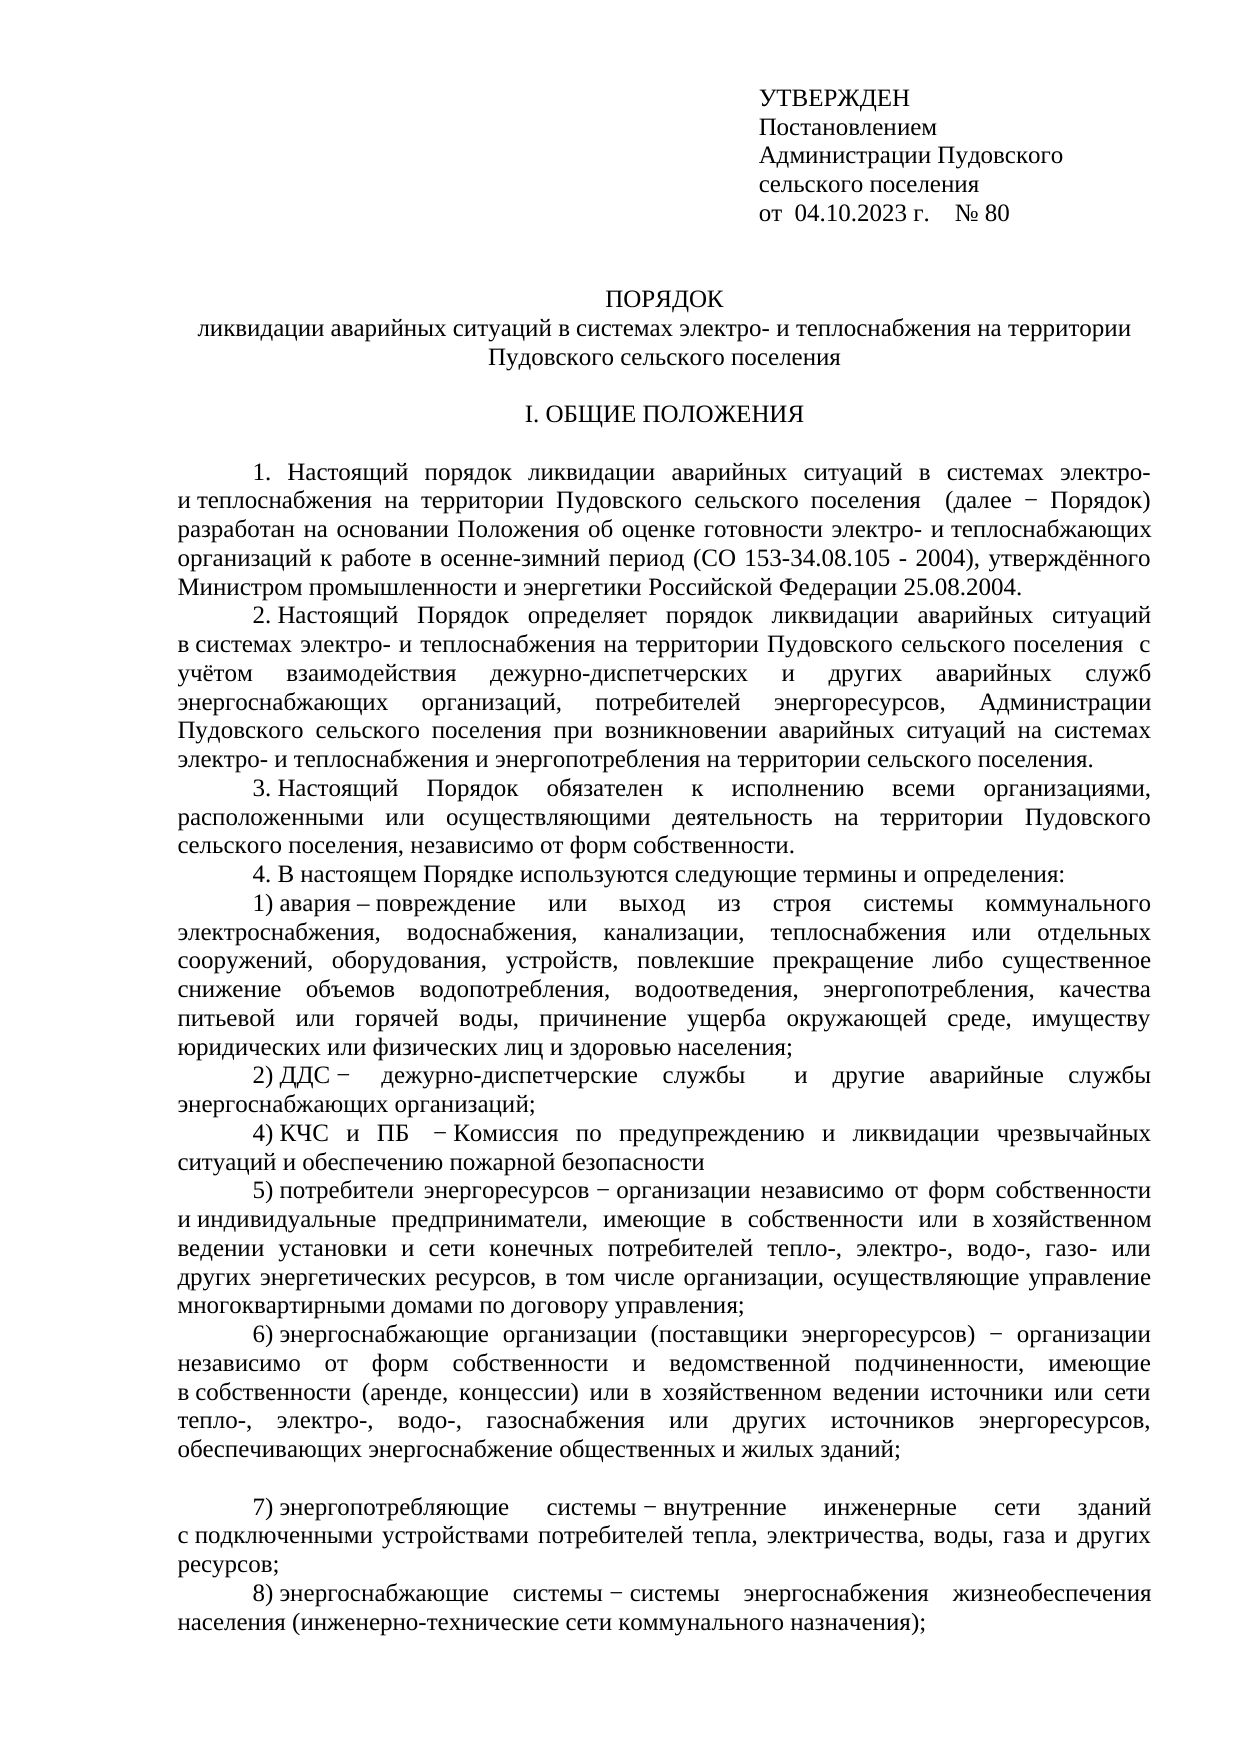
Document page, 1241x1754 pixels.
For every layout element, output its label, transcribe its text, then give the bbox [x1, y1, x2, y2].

text 2. Настоящий Порядок определяет порядок ликвидации аварийных ситуаций в системах электро- и теплоснабжения на территории Пудовского сельского поселения с учётом взаимодействия дежурно-диспетчерских и других аварийных служб энергоснабжающих организаций, потребителей энергоресурсов, Администрации Пудовского сельского поселения при возникновении аварийных ситуаций на системах электро- и теплоснабжения и энергопотребления на территории сельского поселения. [177, 601, 1152, 773]
text 1) авария – повреждение или выход из строя системы коммунального электроснабжения, водоснабжения, канализации, теплоснабжения или отдельных сооружений, оборудования, устройств, повлекшие прекращение либо существенное снижение объемов водопотребления, водоотведения, энергопотребления, качества питьевой или горячей воды, причинение ущерба окружающей среде, имуществу юридических или физических лиц и здоровью населения; [177, 888, 1152, 1061]
text 4. В настоящем Порядке используются следующие термины и определения: [177, 859, 1152, 888]
text 2) ДДС − дежурно-диспетчерские службы и другие аварийные службы энергоснабжающих организаций; [177, 1061, 1152, 1118]
text Администрации Пудовского сельского поселения [758, 141, 1152, 198]
text 1. Настоящий порядок ликвидации аварийных ситуаций в системах электро- и теплоснабжения на территории Пудовского сельского поселения (далее − Порядок) разработан на основании Положения об оценке готовности электро- и теплоснабжающих организаций к работе в осенне-зимний период (СО 153-34.08.105 - 2004), утверждённого Министром промышленности и энергетики Российской Федерации 25.08.2004. [177, 457, 1152, 601]
title ликвидации аварийных ситуаций в системах электро- и теплоснабжения на территории Пудовского сельского поселения [177, 313, 1152, 371]
text Постановлением [758, 112, 1152, 141]
text I. ОБЩИЕ ПОЛОЖЕНИЯ [177, 399, 1152, 428]
text от 04.10.2023 г. № 80 [758, 198, 1152, 227]
text 3. Настоящий Порядок обязателен к исполнению всеми организациями, расположенными или осуществляющими деятельность на территории Пудовского сельского поселения, независимо от форм собственности. [177, 773, 1152, 859]
text 7) энергопотребляющие системы − внутренние инженерные сети зданий с подключенными устройствами потребителей тепла, электричества, воды, газа и других ресурсов; [177, 1492, 1152, 1578]
title ПОРЯДОК [177, 284, 1152, 313]
text 8) энергоснабжающие системы − системы энергоснабжения жизнеобеспечения населения (инженерно-технические сети коммунального назначения); [177, 1578, 1152, 1636]
text УТВЕРЖДЕН [758, 59, 1152, 112]
text 6) энергоснабжающие организации (поставщики энергоресурсов) − организации независимо от форм собственности и ведомственной подчиненности, имеющие в собственности (аренде, концессии) или в хозяйственном ведении источники или сети тепло-, электро-, водо-, газоснабжения или других источников энергоресурсов, обеспечивающих энергоснабжение общественных и жилых зданий; [177, 1319, 1152, 1463]
text 5) потребители энергоресурсов − организации независимо от форм собственности и индивидуальные предприниматели, имеющие в собственности или в хозяйственном ведении установки и сети конечных потребителей тепло-, электро-, водо-, газо- или других энергетических ресурсов, в том числе организации, осуществляющие управление многоквартирными домами по договору управления; [177, 1176, 1152, 1319]
text 4) КЧС и ПБ − Комиссия по предупреждению и ликвидации чрезвычайных ситуаций и обеспечению пожарной безопасности [177, 1118, 1152, 1176]
